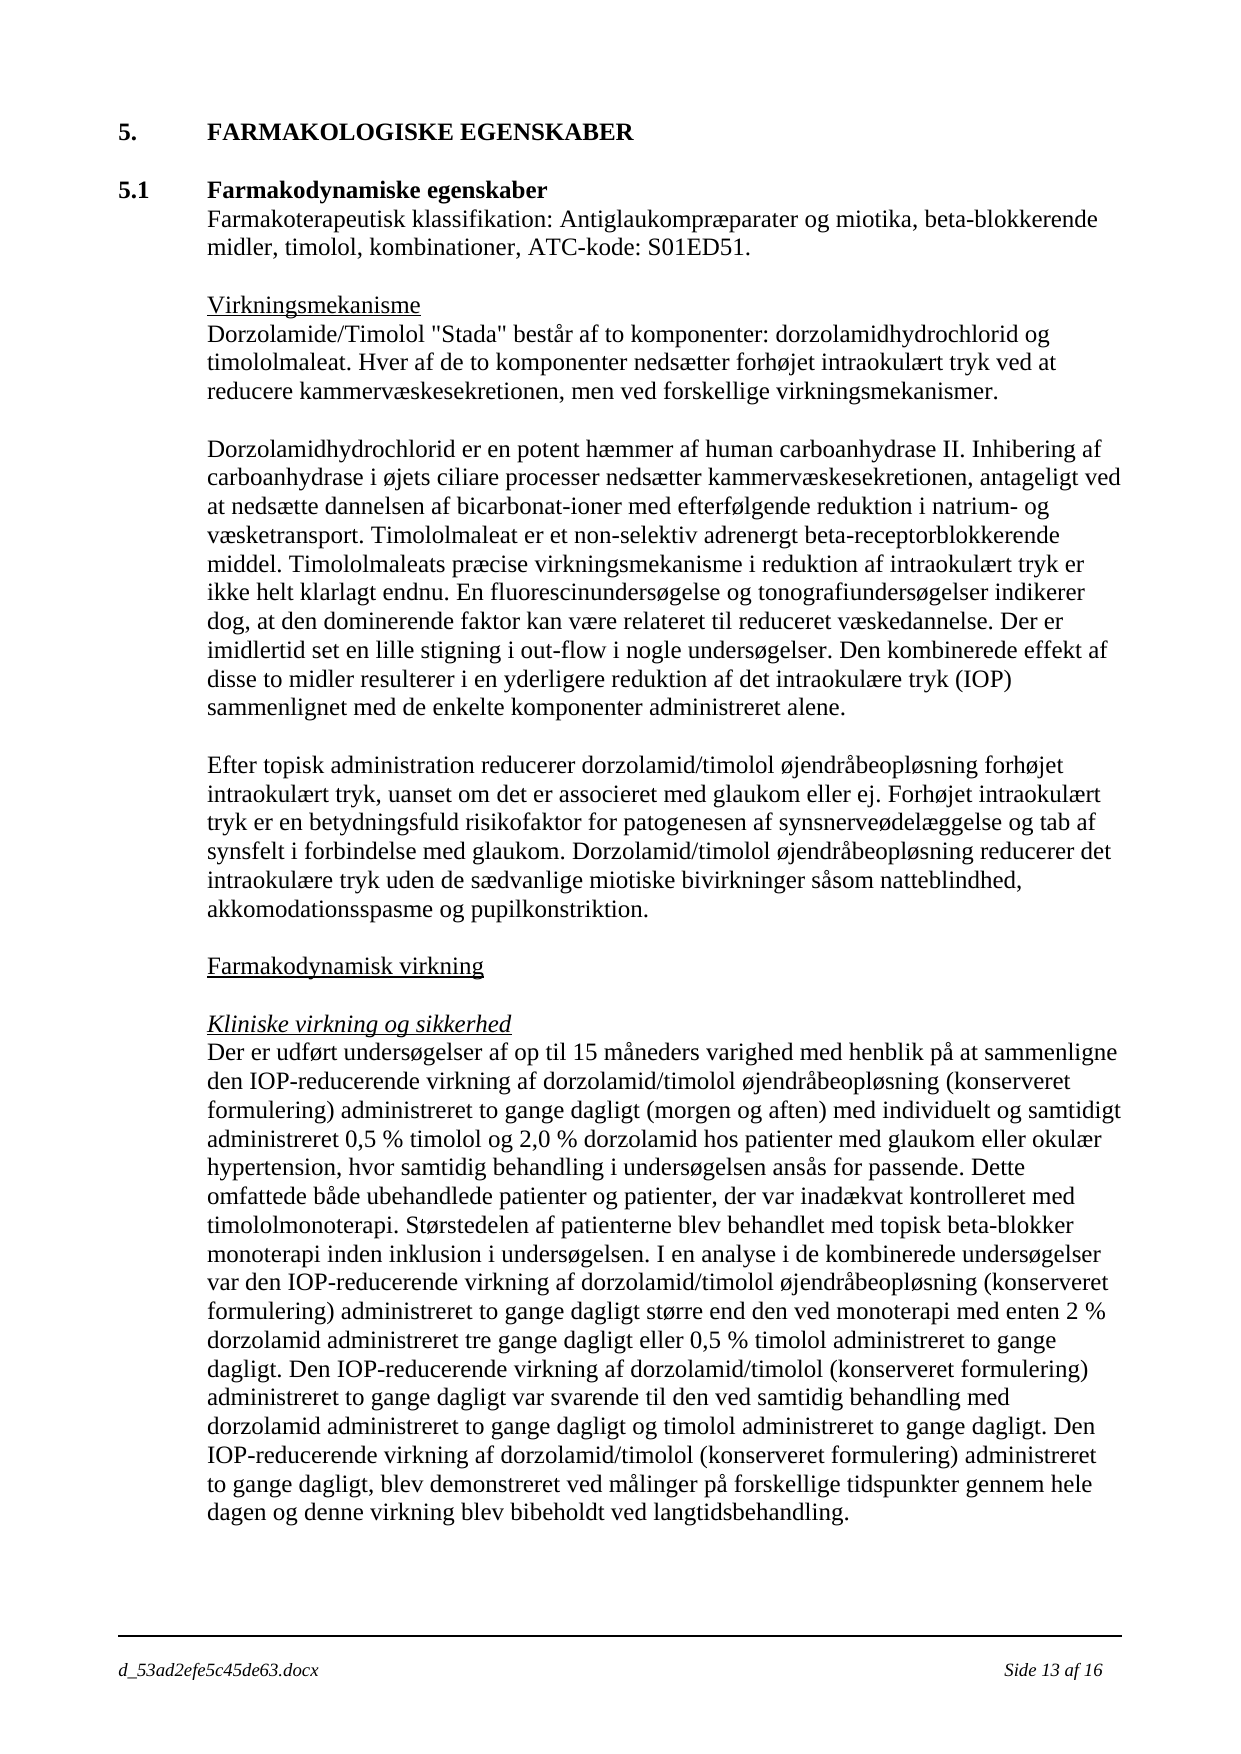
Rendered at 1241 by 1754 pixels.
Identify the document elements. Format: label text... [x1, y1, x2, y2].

text Farmakoterapeutisk klassifikation: Antiglaukompræparater og miotika, beta-blokkerende midler, timolol, kombinationer, ATC-kode: S01ED51. [207, 204, 1122, 261]
text Efter topisk administration reducerer dorzolamid/timolol øjendråbeopløsning forhøjet intraokulært tryk, uanset om det er associeret med glaukom eller ej. Forhøjet intraokulært tryk er en betydningsfuld risikofaktor for patogenesen af synsnerveødelæggelse og tab af synsfelt i forbindelse med glaukom. Dorzolamid/timolol øjendråbeopløsning reducerer det intraokulære tryk uden de sædvanlige miotiske bivirkninger såsom natteblindhed, akkomodationsspasme og pupilkonstriktion. [207, 750, 1122, 922]
text Virkningsmekanisme [207, 290, 1122, 319]
text Farmakodynamisk virkning [207, 951, 1122, 980]
text Kliniske virkning og sikkerhed [207, 1009, 1122, 1037]
text Dorzolamidhydrochlorid er en potent hæmmer af human carboanhydrase II. Inhibering af carboanhydrase i øjets ciliare processer nedsætter kammervæskesekretionen, antageligt ved at nedsætte dannelsen af bicarbonat-ioner med efterfølgende reduktion i natrium- og væsketransport. Timololmaleat er et non-selektiv adrenergt beta-receptorblokkerende middel. Timololmaleats præcise virkningsmekanisme i reduktion af intraokulært tryk er ikke helt klarlagt endnu. En fluorescinundersøgelse og tonografiundersøgelser indikerer dog, at den dominerende faktor kan være relateret til reduceret væskedannelse. Der er imidlertid set en lille stigning i out-flow i nogle undersøgelser. Den kombinerede effekt af disse to midler resulterer i en yderligere reduktion af det intraokulære tryk (IOP) sammenlignet med de enkelte komponenter administreret alene. [207, 434, 1122, 721]
text Der er udført undersøgelser af op til 15 måneders varighed med henblik på at sammenligne den IOP-reducerende virkning af dorzolamid/timolol øjendråbeopløsning (konserveret formulering) administreret to gange dagligt (morgen og aften) med individuelt og samtidigt administreret 0,5 % timolol og 2,0 % dorzolamid hos patienter med glaukom eller okulær hypertension, hvor samtidig behandling i undersøgelsen ansås for passende. Dette omfattede både ubehandlede patienter og patienter, der var inadækvat kontrolleret med timololmonoterapi. Størstedelen af patienterne blev behandlet med topisk beta-blokker monoterapi inden inklusion i undersøgelsen. I en analyse i de kombinerede undersøgelser var den IOP-reducerende virkning af dorzolamid/timolol øjendråbeopløsning (konserveret formulering) administreret to gange dagligt større end den ved monoterapi med enten 2 % dorzolamid administreret tre gange dagligt eller 0,5 % timolol administreret to gange dagligt. Den IOP-reducerende virkning af dorzolamid/timolol (konserveret formulering) administreret to gange dagligt var svarende til den ved samtidig behandling med dorzolamid administreret to gange dagligt og timolol administreret to gange dagligt. Den IOP-reducerende virkning af dorzolamid/timolol (konserveret formulering) administreret to gange dagligt, blev demonstreret ved målinger på forskellige tidspunkter gennem hele dagen og denne virkning blev bibeholdt ved langtidsbehandling. [207, 1037, 1122, 1526]
text 5. FARMAKOLOGISKE EGENSKABER [118, 117, 1122, 146]
text 5.1 Farmakodynamiske egenskaber [118, 175, 1122, 204]
text Dorzolamide/Timolol "Stada" består af to komponenter: dorzolamidhydrochlorid og timololmaleat. Hver af de to komponenter nedsætter forhøjet intraokulært tryk ved at reducere kammervæskesekretionen, men ved forskellige virkningsmekanismer. [207, 319, 1122, 405]
